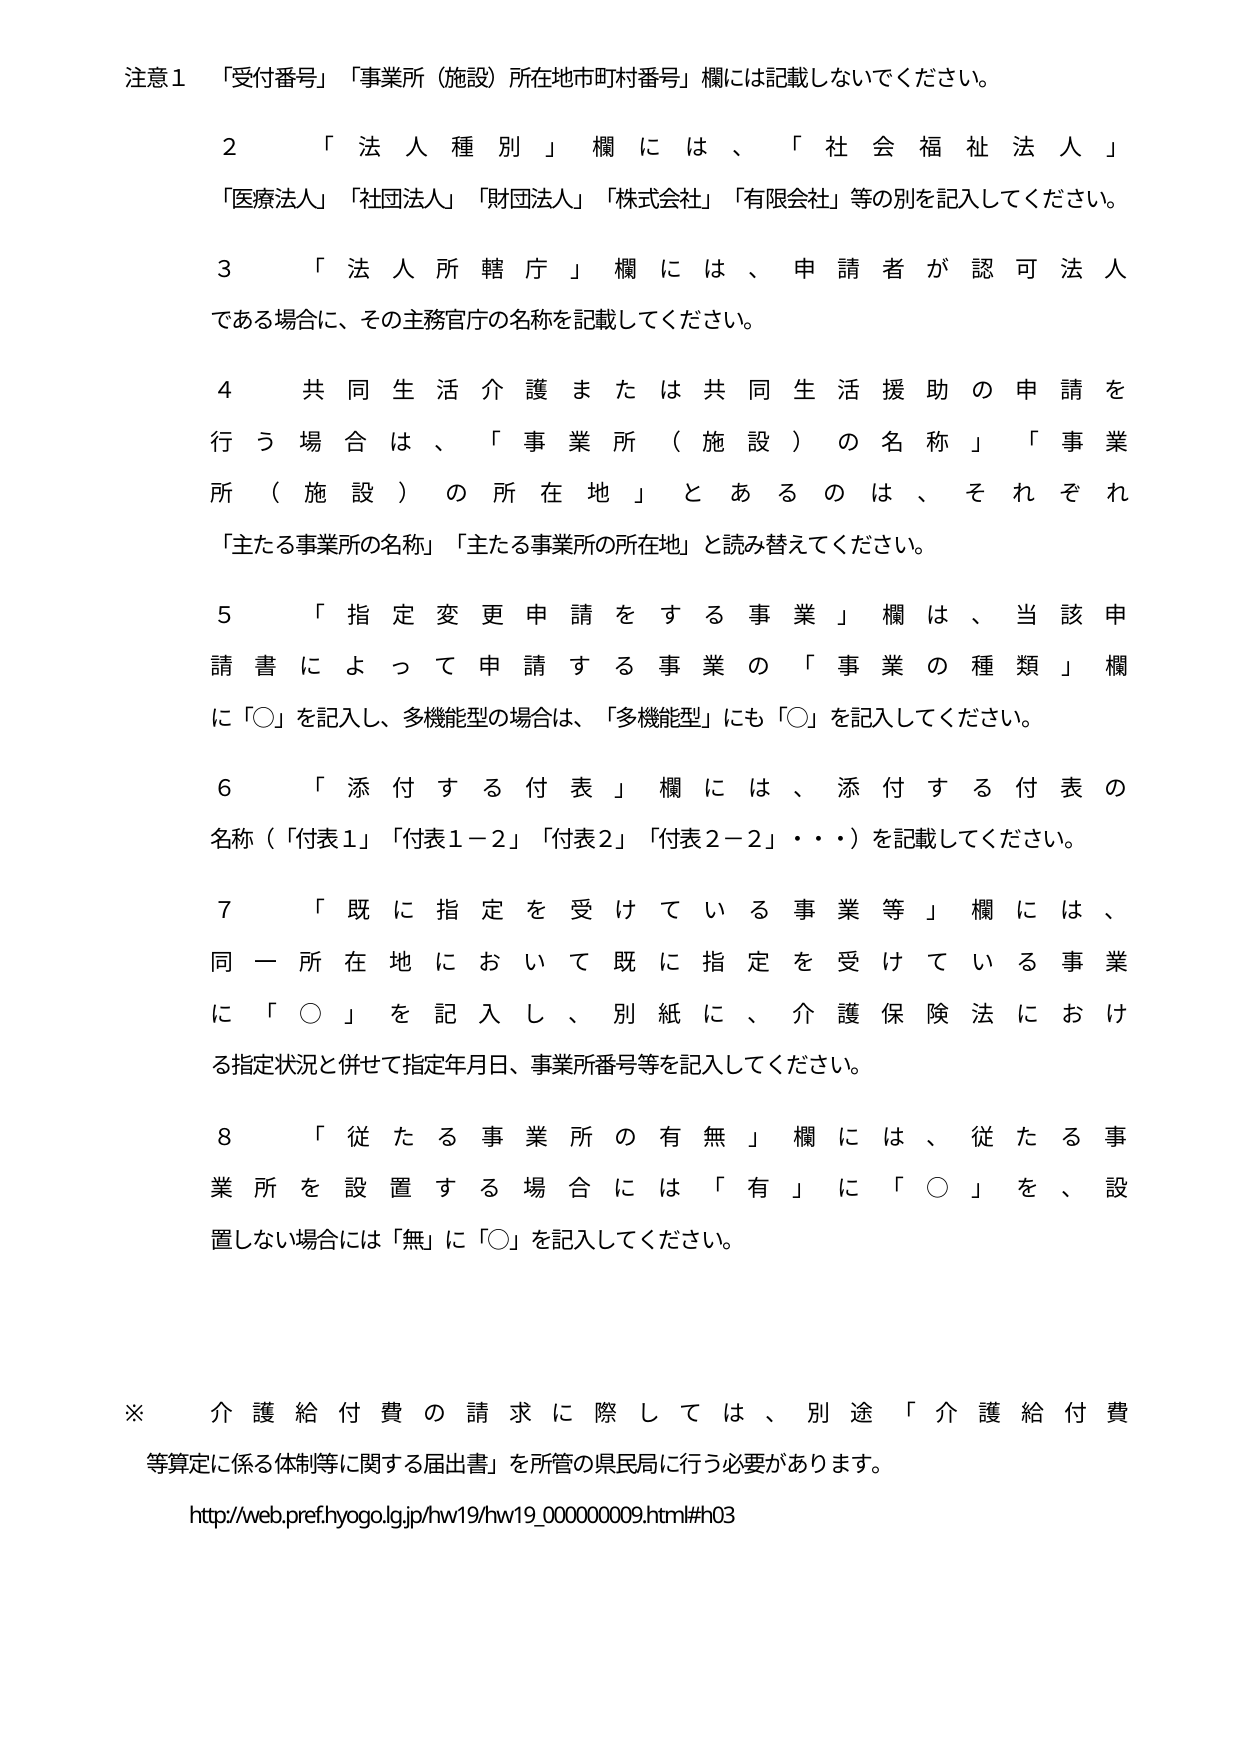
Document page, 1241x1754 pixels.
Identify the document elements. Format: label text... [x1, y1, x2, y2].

text ４ 共同生活介護または共同生活援助の申請を行う場合は、「事業所（施設）の名称」「事業所（施設）の所在地」とあるのは、それぞれ「主たる事業所の名称」「主たる事業所の所在地」と読み替えてください。 [124, 363, 1128, 569]
text ２ 「法人種別」欄には、「社会福祉法人」「医療法人」「社団法人」「財団法人」「株式会社」「有限会社」等の別を記入してください。 [124, 120, 1128, 223]
text ７ 「既に指定を受けている事業等」欄には、同一所在地において既に指定を受けている事業に「○」を記入し、別紙に、介護保険法における指定状況と併せて指定年月日、事業所番号等を記入してください。 [124, 883, 1128, 1090]
text http://web.pref.hyogo.lg.jp/hw19/hw19_000000009.html#h03 [124, 1489, 1128, 1541]
text ３ 「法人所轄庁」欄には、申請者が認可法人である場合に、その主務官庁の名称を記載してください。 [124, 241, 1128, 345]
text ６ 「添付する付表」欄には、添付する付表の名称（「付表１」「付表１－２」「付表２」「付表２－２」・・・）を記載してください。 [124, 760, 1128, 864]
text ８ 「従たる事業所の有無」欄には、従たる事業所を設置する場合には「有」に「○」を、設置しない場合には「無」に「○」を記入してください。 [124, 1109, 1128, 1264]
text ※ 介護給付費の請求に際しては、別途「介護給付費等算定に係る体制等に関する届出書」を所管の県民局に行う必要があります。 [124, 1386, 1128, 1489]
text 注意１ 「受付番号」「事業所（施設）所在地市町村番号」欄には記載しないでください。 [124, 50, 1128, 102]
text ５ 「指定変更申請をする事業」欄は、当該申請書によって申請する事業の「事業の種類」欄に「○」を記入し、多機能型の場合は、「多機能型」にも「○」を記入してください。 [124, 587, 1128, 742]
